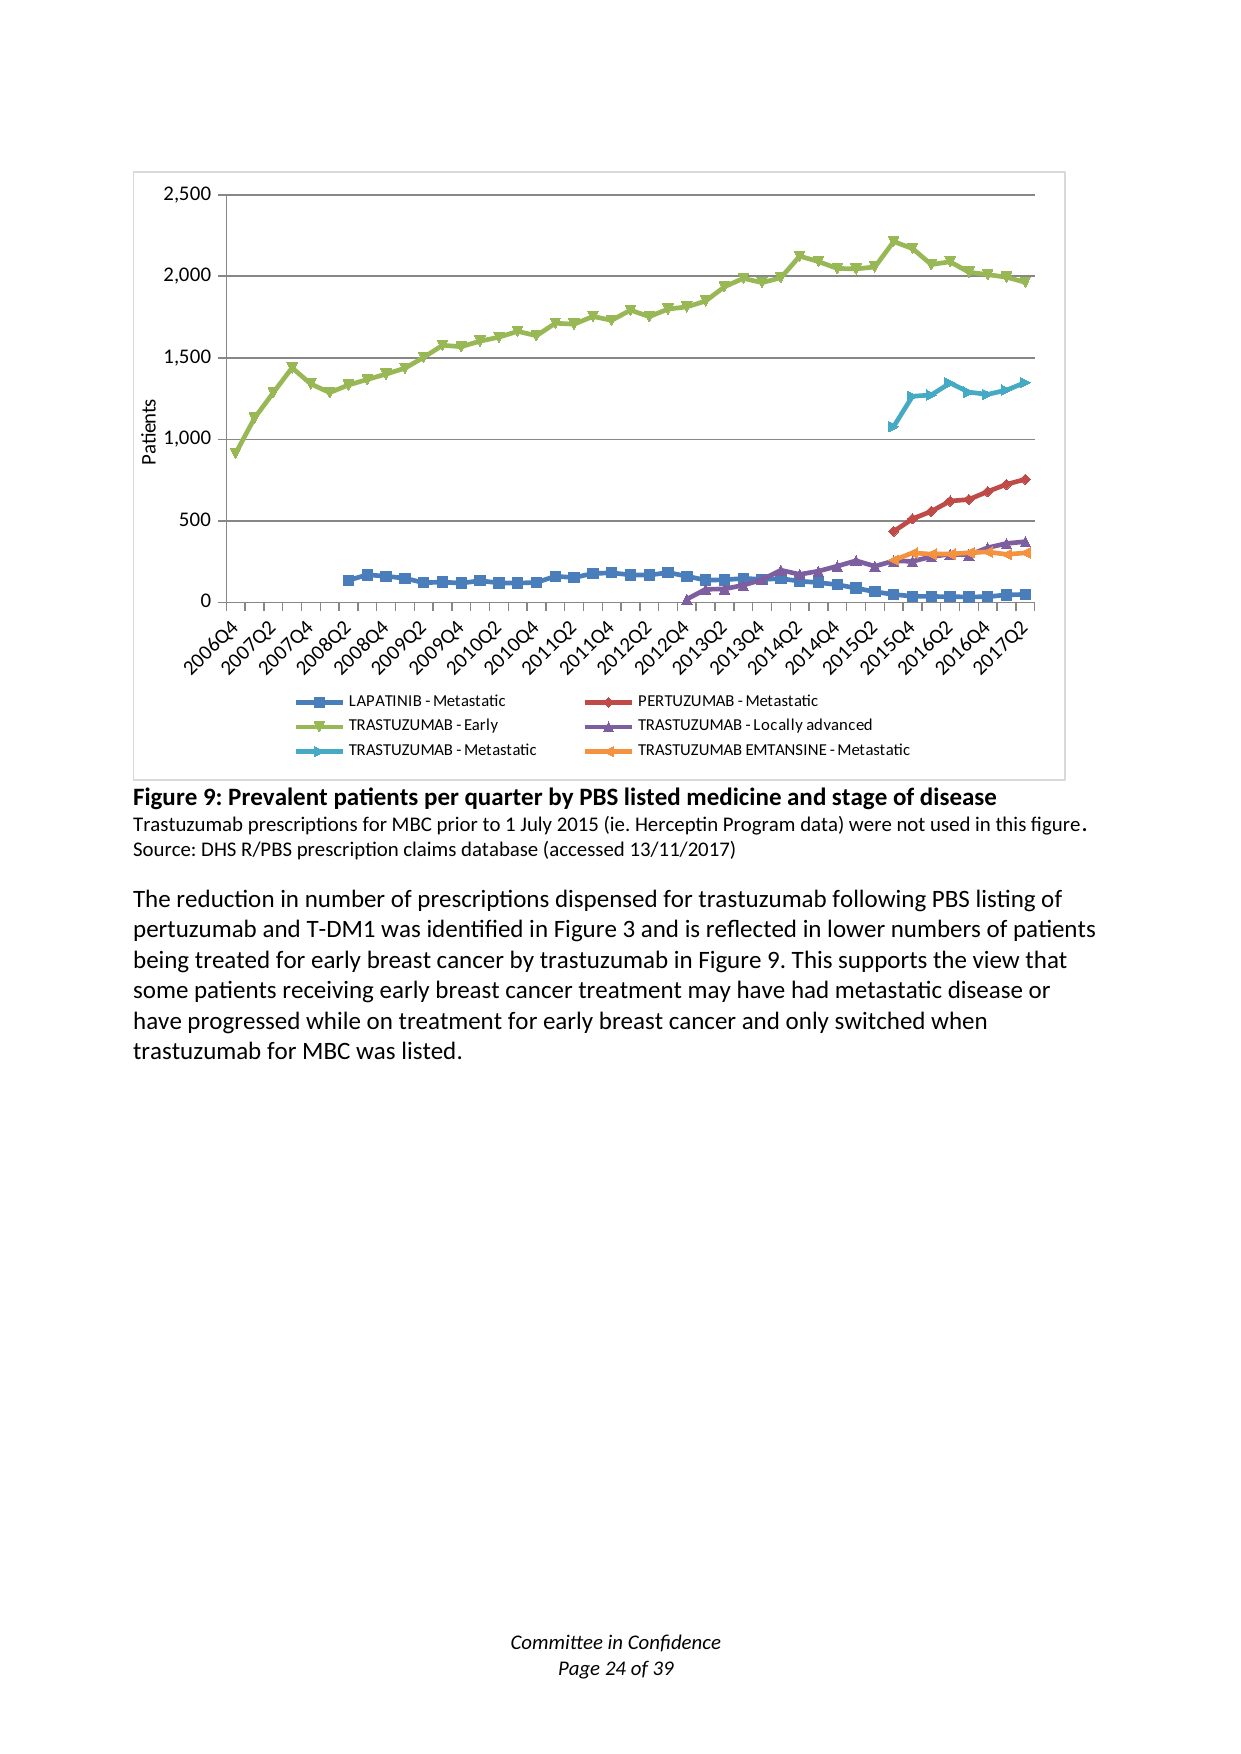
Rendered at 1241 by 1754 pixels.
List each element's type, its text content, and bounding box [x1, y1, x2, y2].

text Figure 9: Prevalent patients per quarter by PBS listed medicine and stage of disease Trastuzumab prescriptions for MBC prior to 1 July 2015 (ie. Herceptin Program data) were not used in this figure. Source: DHS R/PBS prescription claims database (accessed 13/11/2017) [133, 171, 1098, 862]
text The reduction in number of prescriptions dispensed for trastuzumab following PBS listing of pertuzumab and T-DM1 was identified in Figure 3 and is reflected in lower numbers of patients being treated for early breast cancer by trastuzumab in Figure 9. This supports the view that some patients receiving early breast cancer treatment may have had metastatic disease or have progressed while on treatment for early breast cancer and only switched when trastuzumab for MBC was listed. [133, 883, 1098, 1066]
